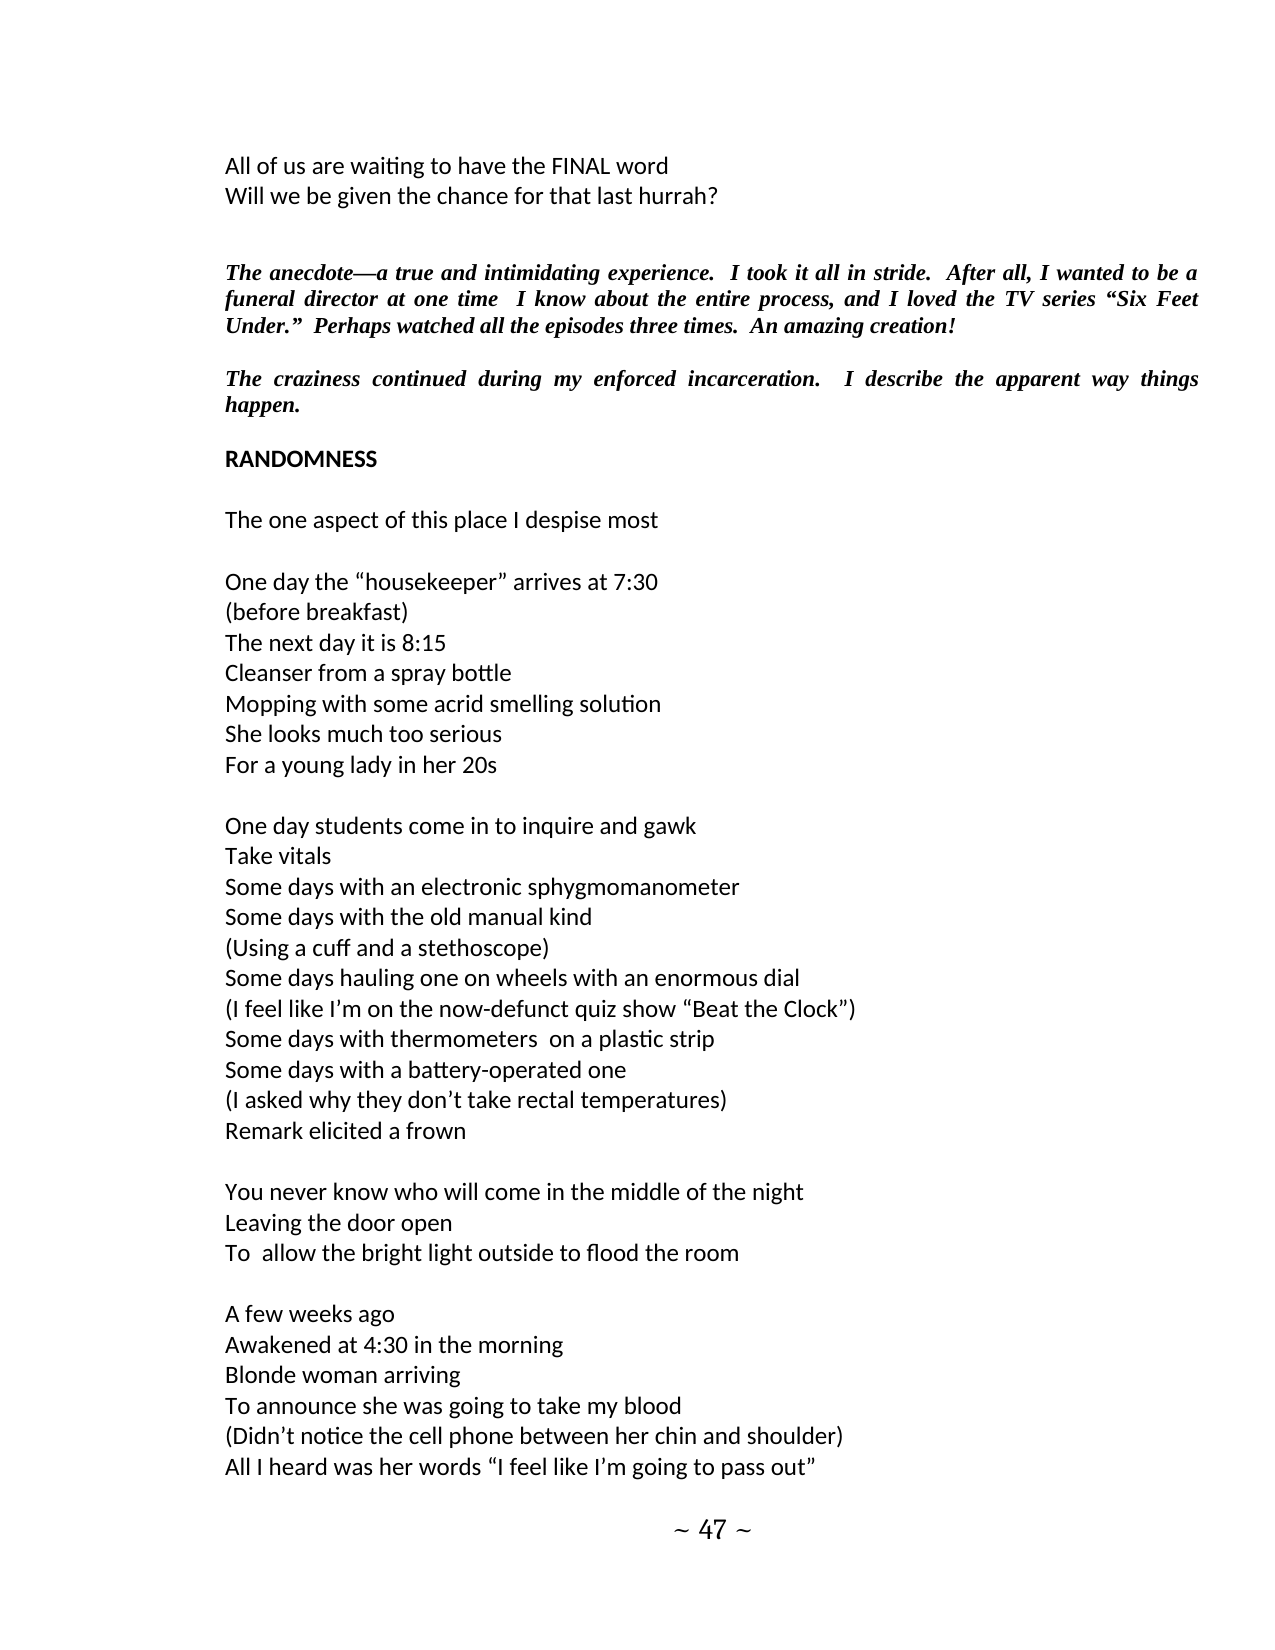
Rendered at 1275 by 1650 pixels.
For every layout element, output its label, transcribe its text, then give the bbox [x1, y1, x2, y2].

text To announce she was going to take my blood [225, 1390, 1200, 1420]
text (Didn’t notice the cell phone between her chin and shoulder) [225, 1420, 1200, 1451]
text Some days with a battery-operated one [225, 1054, 1200, 1084]
text Some days with the old manual kind [225, 901, 1200, 932]
text (I asked why they don’t take rectal temperatures) [225, 1084, 1200, 1115]
text Some days with an electronic sphygmomanometer [225, 871, 1200, 901]
text The craziness continued during my enforced incarceration. I describe the apparent way things happen. [225, 364, 1200, 417]
text (before breakfast) [225, 596, 1200, 627]
text Will we be given the chance for that last hurrah? [225, 181, 1200, 211]
text The next day it is 8:15 [225, 627, 1200, 657]
text All of us are waiting to have the FINAL word [225, 150, 1200, 181]
text One day the “housekeeper” arrives at 7:30 [225, 566, 1200, 596]
text To allow the bright light outside to flood the room [225, 1237, 1200, 1268]
text One day students come in to inquire and gawk [225, 810, 1200, 840]
text Blonde woman arriving [225, 1359, 1200, 1390]
text RANDOMNESS [225, 444, 1200, 474]
text Some days with thermometers on a plastic strip [225, 1023, 1200, 1054]
text Cleanser from a spray bottle [225, 657, 1200, 688]
text Some days hauling one on wheels with an enormous dial [225, 962, 1200, 993]
text Remark elicited a frown [225, 1115, 1200, 1146]
text All I heard was her words “I feel like I’m going to pass out” [225, 1451, 1200, 1481]
text (Using a cuff and a stethoscope) [225, 932, 1200, 962]
text (I feel like I’m on the now-defunct quiz show “Beat the Clock”) [225, 993, 1200, 1023]
text Leaving the door open [225, 1207, 1200, 1237]
text Awakened at 4:30 in the morning [225, 1329, 1200, 1359]
text The anecdote—a true and intimidating experience. I took it all in stride. After all, I wanted to be a funeral director at one time I know about the entire process, and I loved the TV series “Six Feet Under.” Perhaps watched all the episodes three times. An amazing creation! [225, 259, 1200, 338]
text Mopping with some acrid smelling solution [225, 688, 1200, 718]
text A few weeks ago [225, 1298, 1200, 1329]
text Take vitals [225, 840, 1200, 871]
text You never know who will come in the middle of the night [225, 1176, 1200, 1207]
text The one aspect of this place I despise most [225, 505, 1200, 535]
text She looks much too serious [225, 718, 1200, 749]
text For a young lady in her 20s [225, 749, 1200, 779]
